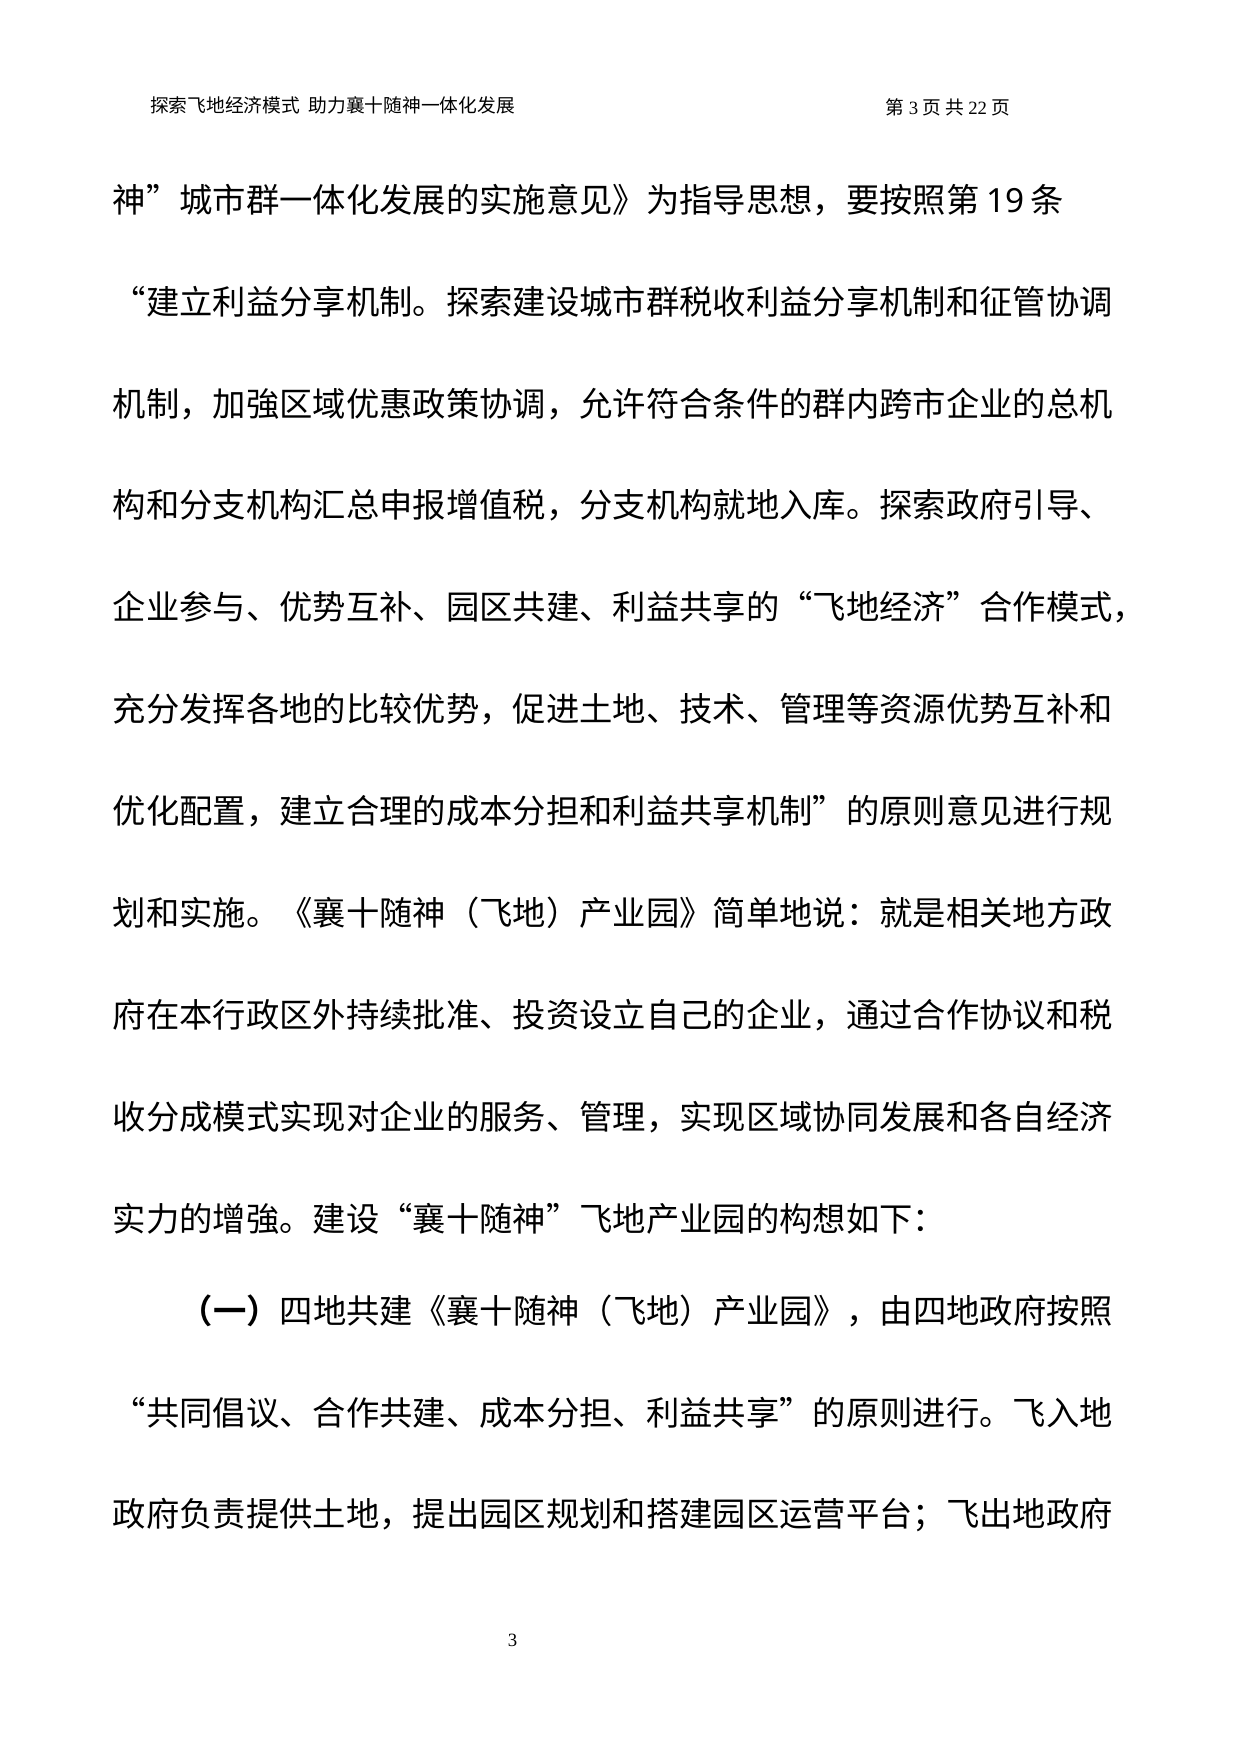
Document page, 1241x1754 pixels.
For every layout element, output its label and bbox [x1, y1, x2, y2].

text [112, 164, 1128, 1251]
text [112, 1274, 1128, 1546]
